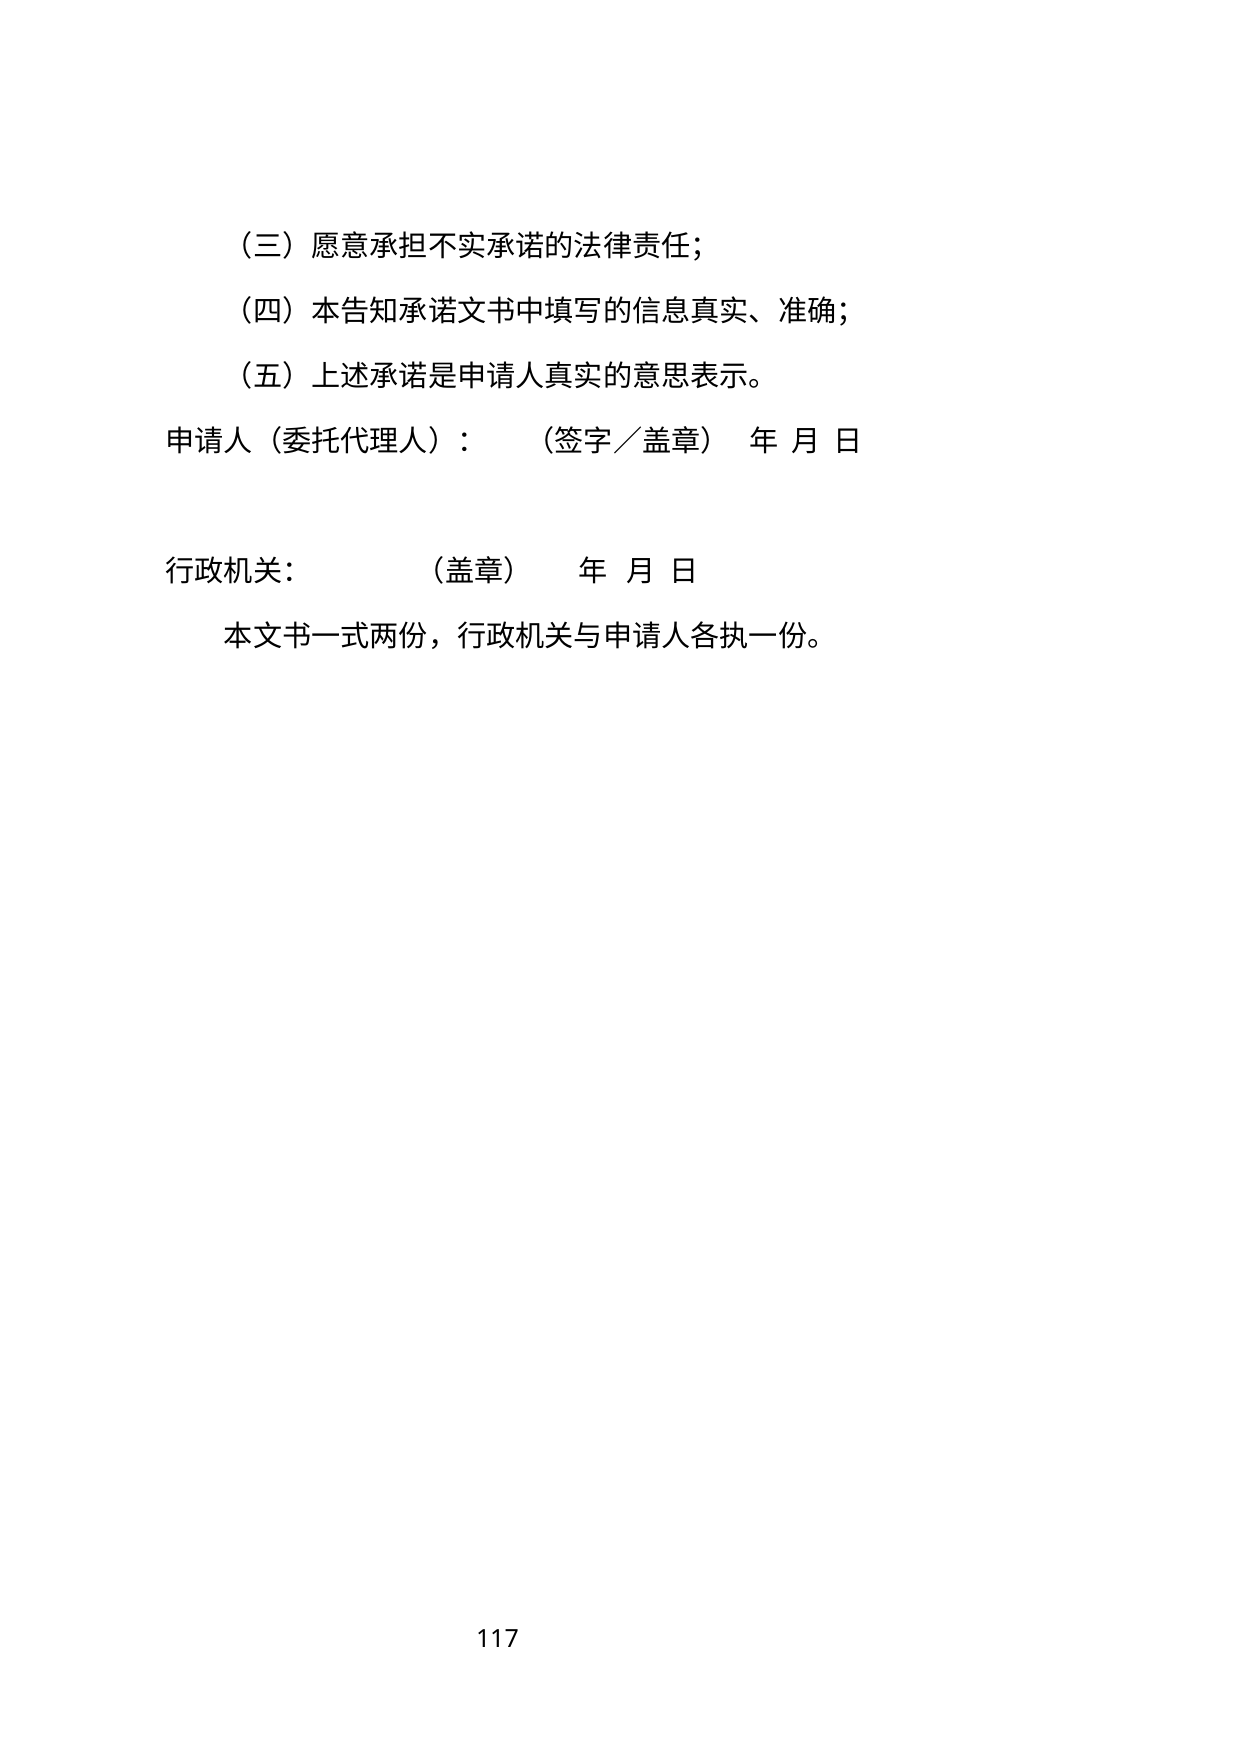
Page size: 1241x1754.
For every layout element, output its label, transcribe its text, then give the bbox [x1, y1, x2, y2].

text 本文书一式两份，行政机关与申请人各执一份。 [165, 601, 1087, 666]
text （三）愿意承担不实承诺的法律责任； [165, 211, 1087, 276]
text （五）上述承诺是申请人真实的意思表示。 [165, 341, 1087, 406]
text 行政机关： （盖章） 年 月 日 [165, 536, 1087, 601]
text 申请人（委托代理人）： （签字／盖章） 年 月 日 [165, 406, 1087, 471]
text （四）本告知承诺文书中填写的信息真实、准确； [165, 276, 1087, 341]
